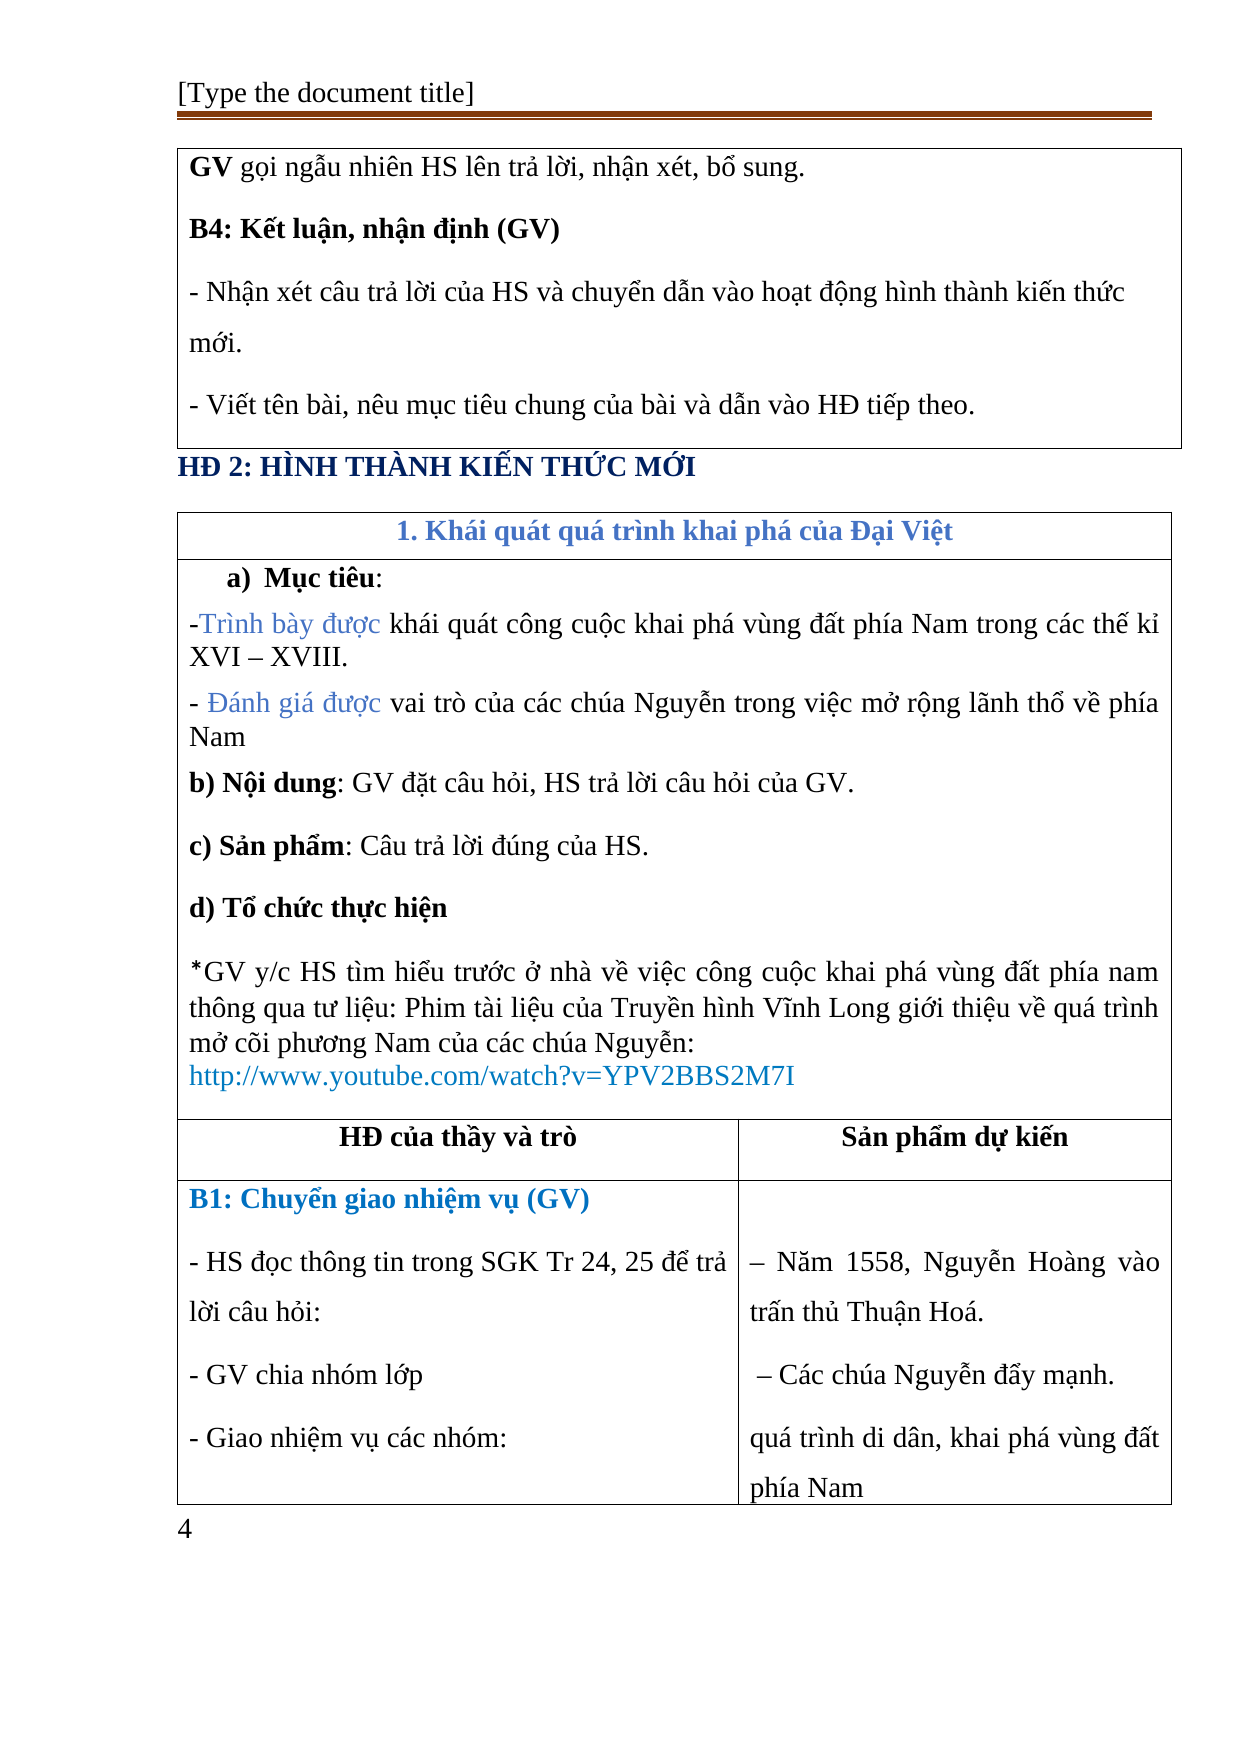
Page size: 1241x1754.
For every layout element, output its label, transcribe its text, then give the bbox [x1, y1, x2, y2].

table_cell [178, 1181, 738, 1503]
text HĐ 2: HÌNH THÀNH KIẾN THỨC MỚI [177, 449, 1152, 482]
table_cell HĐ của thầy và trò [178, 1120, 738, 1180]
table_header 1. Khái quát quá trình khai phá của Đại Việt [178, 513, 1171, 559]
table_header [178, 149, 1181, 448]
table_cell Sản phẩm dự kiến [739, 1120, 1171, 1180]
table_cell Mục tiêu: -Trình bày được khái quát công cuộc khai phá vùng đất phía Nam trong các thế kỉ XVI – XVIII. - Đánh giá được vai trò của các chúa Nguyễn trong việc mở rộng lãnh thổ về phía Nam b) Nội dung: GV đặt câu hỏi, HS trả lời câu hỏi của GV. c) Sản phẩm: Câu trả lời đúng của HS. d) Tổ chức thực hiện *GV y/c HS tìm hiểu trước ở nhà về việc công cuộc khai phá vùng đất phía nam thông qua tư liệu: Phim tài liệu của Truyền hình Vĩnh Long giới thiệu về quá trình mở cõi phương Nam của các chúa Nguyễn: http://www.youtube.com/watch?v=YPV2BBS2M7I [178, 560, 1171, 1118]
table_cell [739, 1181, 1171, 1503]
